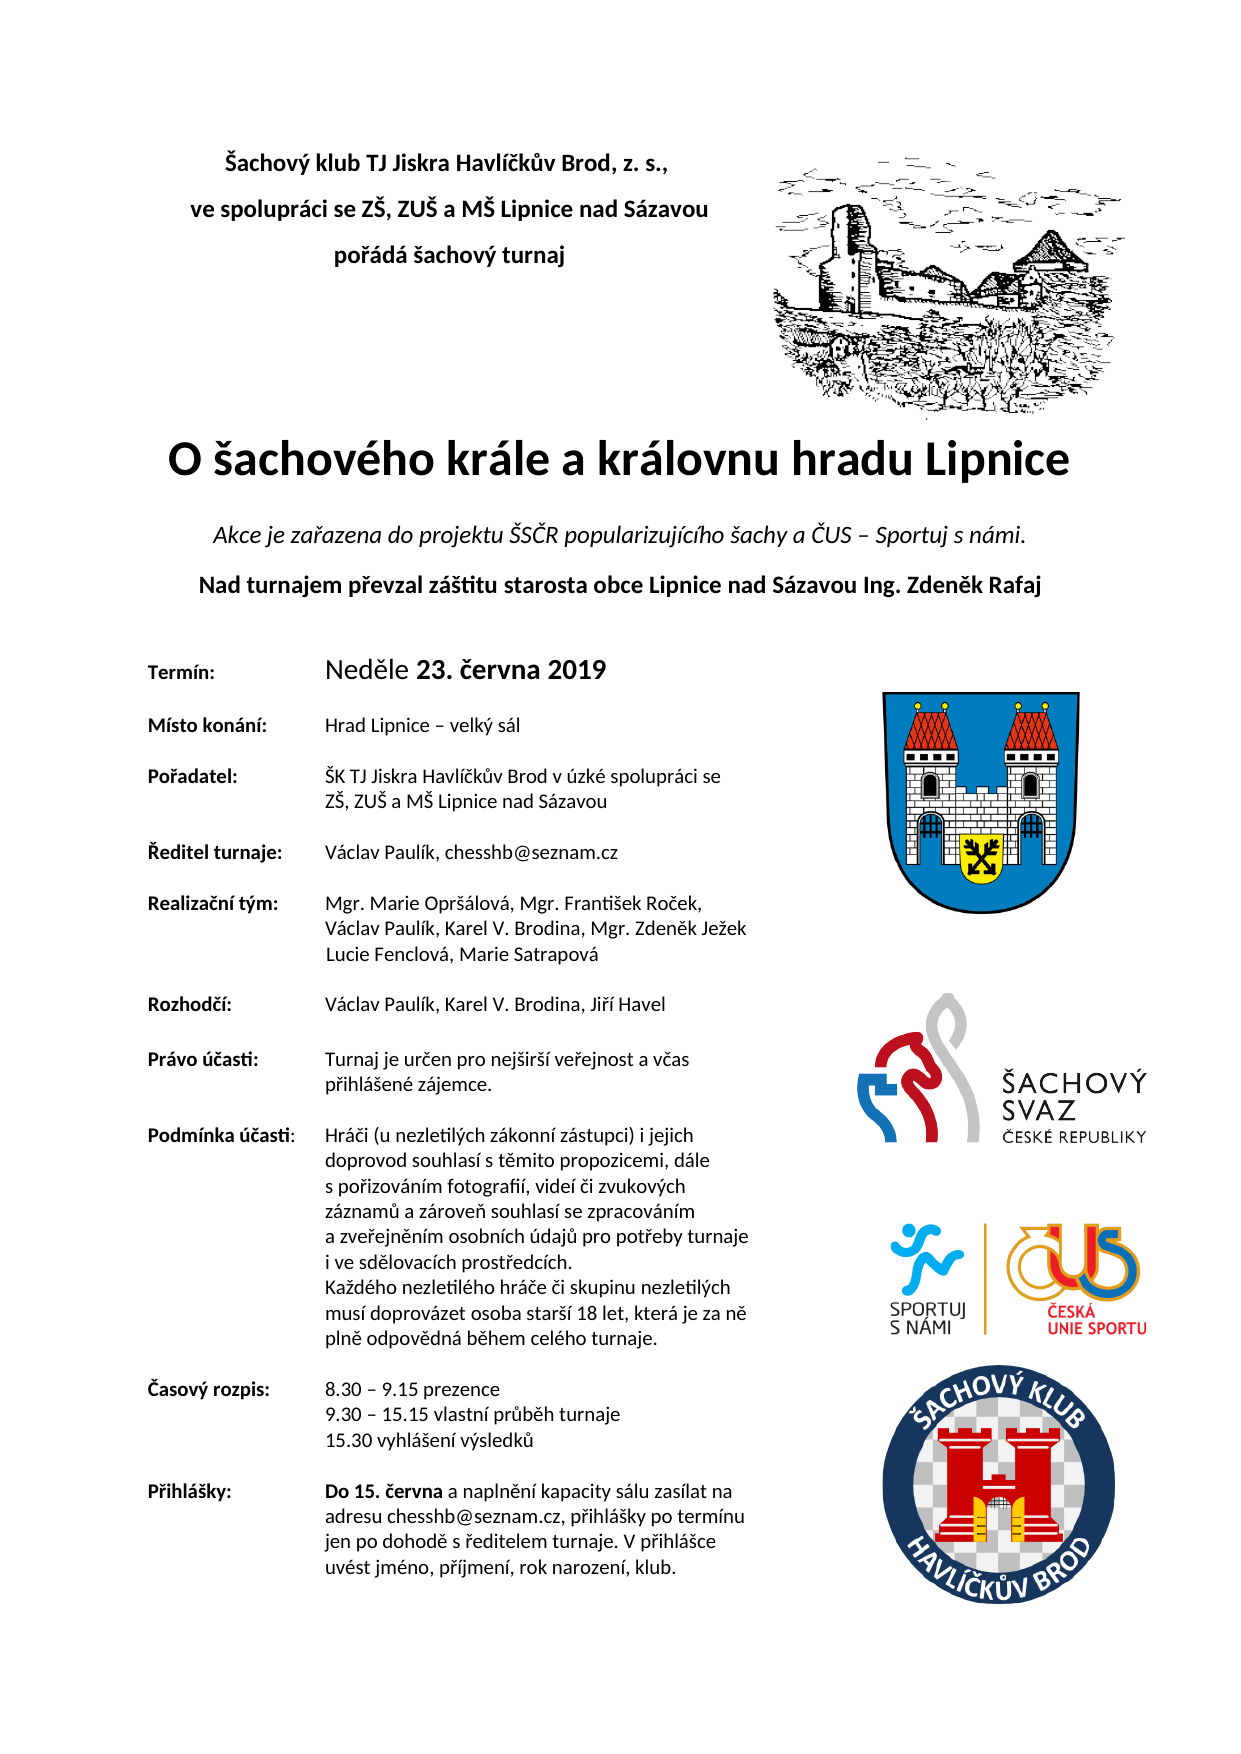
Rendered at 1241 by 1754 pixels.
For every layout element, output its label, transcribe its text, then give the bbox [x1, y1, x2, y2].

text 9.30 – 15.15 vlastní průběh turnaje [148, 1402, 753, 1427]
text Šachový klub TJ Jiskra Havlíčkův Brod, z. s., ve spolupráci se ZŠ, ZUŠ a MŠ Lipnice nad Sázavou pořádá šachový turnaj [148, 148, 768, 269]
text Právo účasti: Turnaj je určen pro nejširší veřejnost a včas přihlášené zájemce. [148, 1046, 753, 1097]
text Realizační tým: Mgr. Marie Opršálová, Mgr. František Roček, Václav Paulík, Karel V. Brodina, Mgr. Zdeněk Ježek [148, 890, 753, 941]
text Místo konání: Hrad Lipnice – velký sál [148, 712, 753, 737]
text Pořadatel: ŠK TJ Jiskra Havlíčkův Brod v úzké spolupráci se ZŠ, ZUŠ a MŠ Lipnice nad Sázavou [148, 763, 753, 814]
text Přihlášky: Do 15. června a naplnění kapacity sálu zasílat na adresu chesshb@seznam.cz, přihlášky po termínu jen po dohodě s ředitelem turnaje. V přihlášce uvést jméno, příjmení, rok narození, klub. [148, 1478, 753, 1579]
text Akce je zařazena do projektu ŠSČR popularizujícího šachy a ČUS – Sportuj s námi. [148, 519, 1093, 549]
text O šachového krále a královnu hradu Lipnice [148, 366, 1093, 488]
picture [882, 692, 1080, 914]
text Časový rozpis: 8.30 – 9.15 prezence [148, 1376, 753, 1402]
picture [882, 1365, 1115, 1604]
text Podmínka účasti: Hráči (u nezletilých zákonní zástupci) i jejich doprovod souhlasí s těmito propozicemi, dále s pořizováním fotografií, videí či zvukových záznamů a zároveň souhlasí se zpracováním a zveřejněním osobních údajů pro potřeby turnaje i ve sdělovacích prostředcích. [148, 1122, 753, 1274]
text Termín: Neděle 23. června 2019 [148, 651, 753, 687]
text Rozhodčí: Václav Paulík, Karel V. Brodina, Jiří Havel [148, 992, 753, 1017]
text Lucie Fenclová, Marie Satrapová [148, 941, 753, 966]
picture [852, 993, 1147, 1143]
text Ředitel turnaje: Václav Paulík, chesshb@seznam.cz [148, 839, 753, 864]
picture [773, 147, 1128, 420]
text Každého nezletilého hráče či skupinu nezletilých musí doprovázet osoba starší 18 let, která je za ně plně odpovědná během celého turnaje. [148, 1274, 753, 1351]
text Nad turnajem převzal záštitu starosta obce Lipnice nad Sázavou Ing. Zdeněk Rafaj [148, 570, 1093, 600]
text 15.30 vyhlášení výsledků [148, 1427, 753, 1452]
picture [871, 1203, 1166, 1354]
